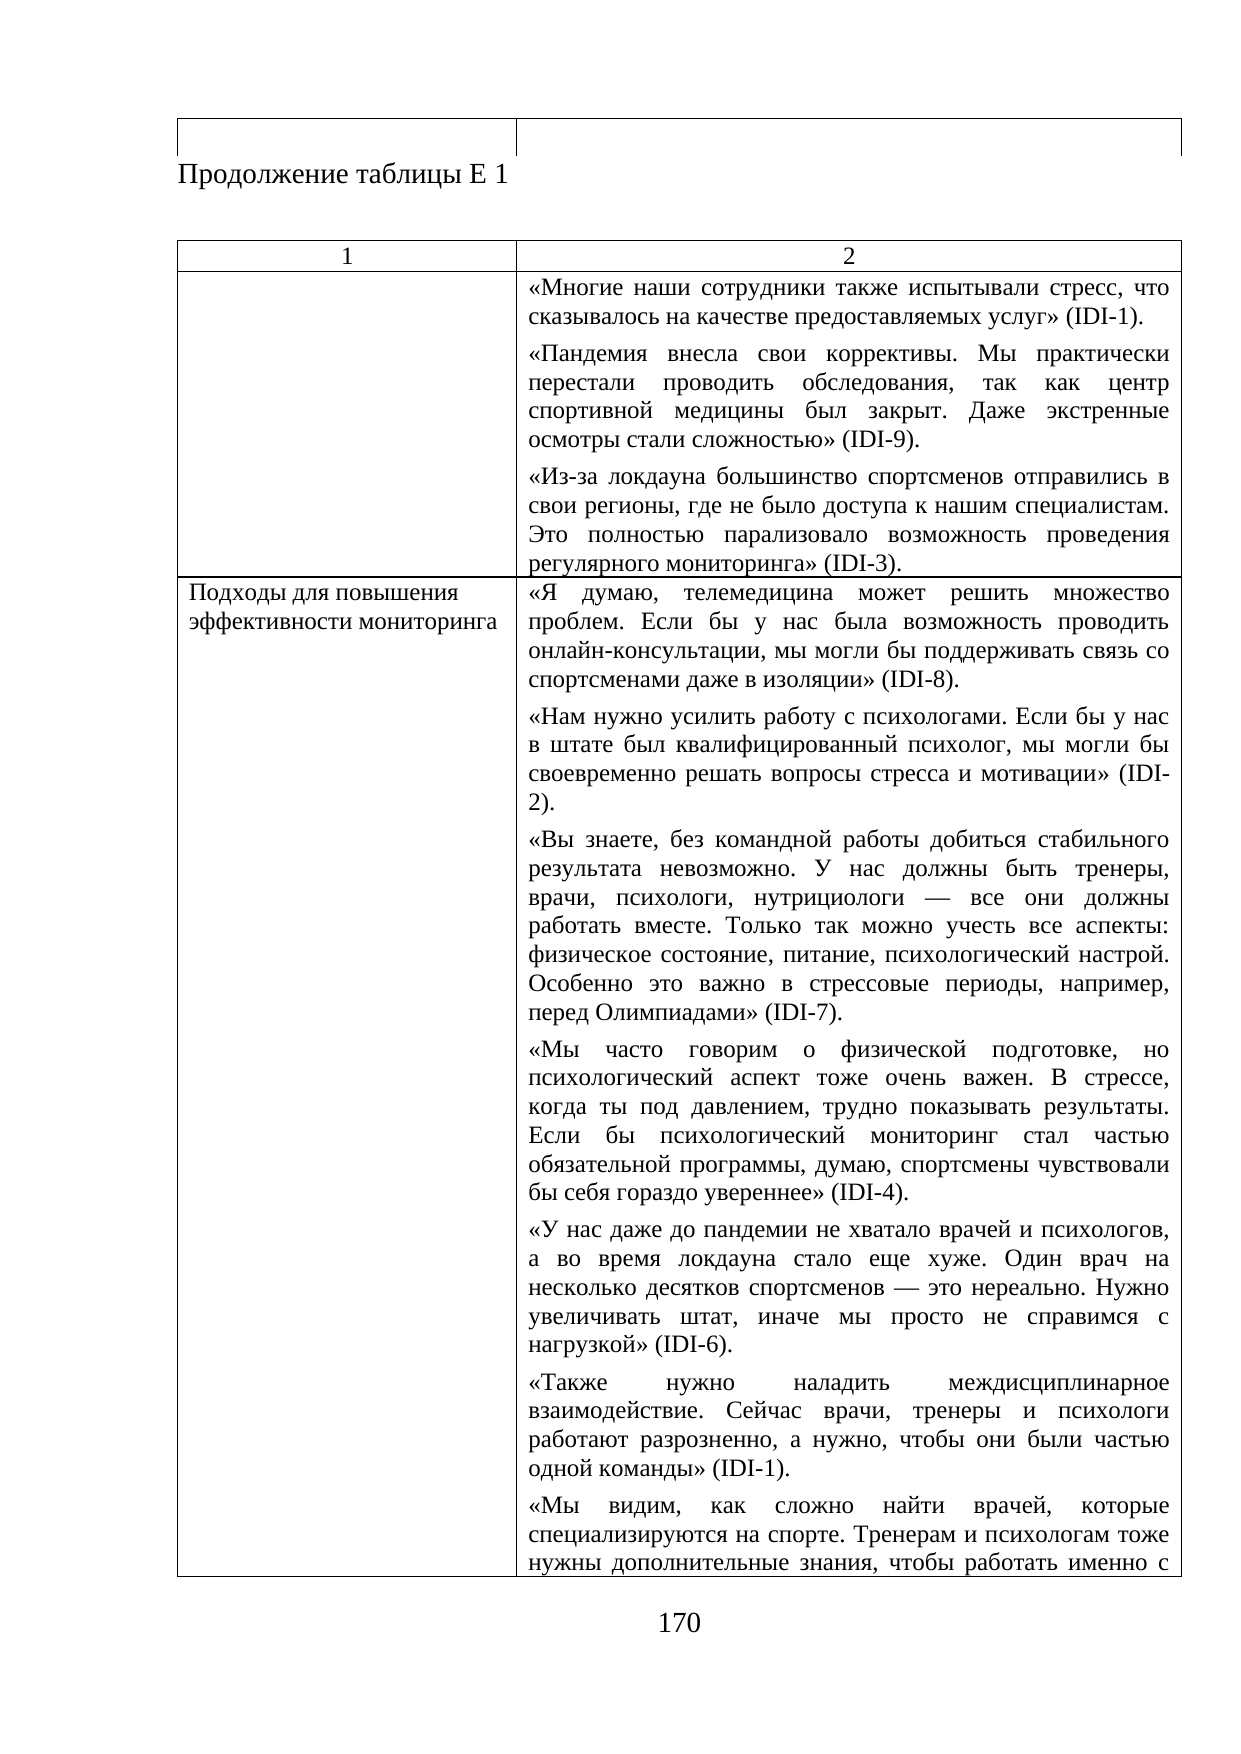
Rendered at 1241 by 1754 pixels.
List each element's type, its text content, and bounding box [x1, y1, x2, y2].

table_header 1 [178, 241, 516, 271]
table_cell «Многие наши сотрудники также испытывали стресс, что сказывалось на качестве предоставляемых услуг» (IDI-1). «Пандемия внесла свои коррективы. Мы практически перестали проводить обследования, так как центр спортивной медицины был закрыт. Даже экстренные осмотры стали сложностью» (IDI-9). «Из-за локдауна большинство спортсменов отправились в свои регионы, где не было доступа к нашим специалистам. Это полностью парализовало возможность проведения регулярного мониторинга» (IDI-3). [517, 272, 1181, 576]
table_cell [517, 119, 1181, 156]
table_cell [178, 119, 516, 156]
table_header 2 [517, 241, 1181, 271]
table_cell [178, 578, 516, 1576]
table_cell [178, 272, 516, 576]
text Продолжение таблицы Е 1 [177, 156, 1181, 190]
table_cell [517, 578, 1181, 1576]
